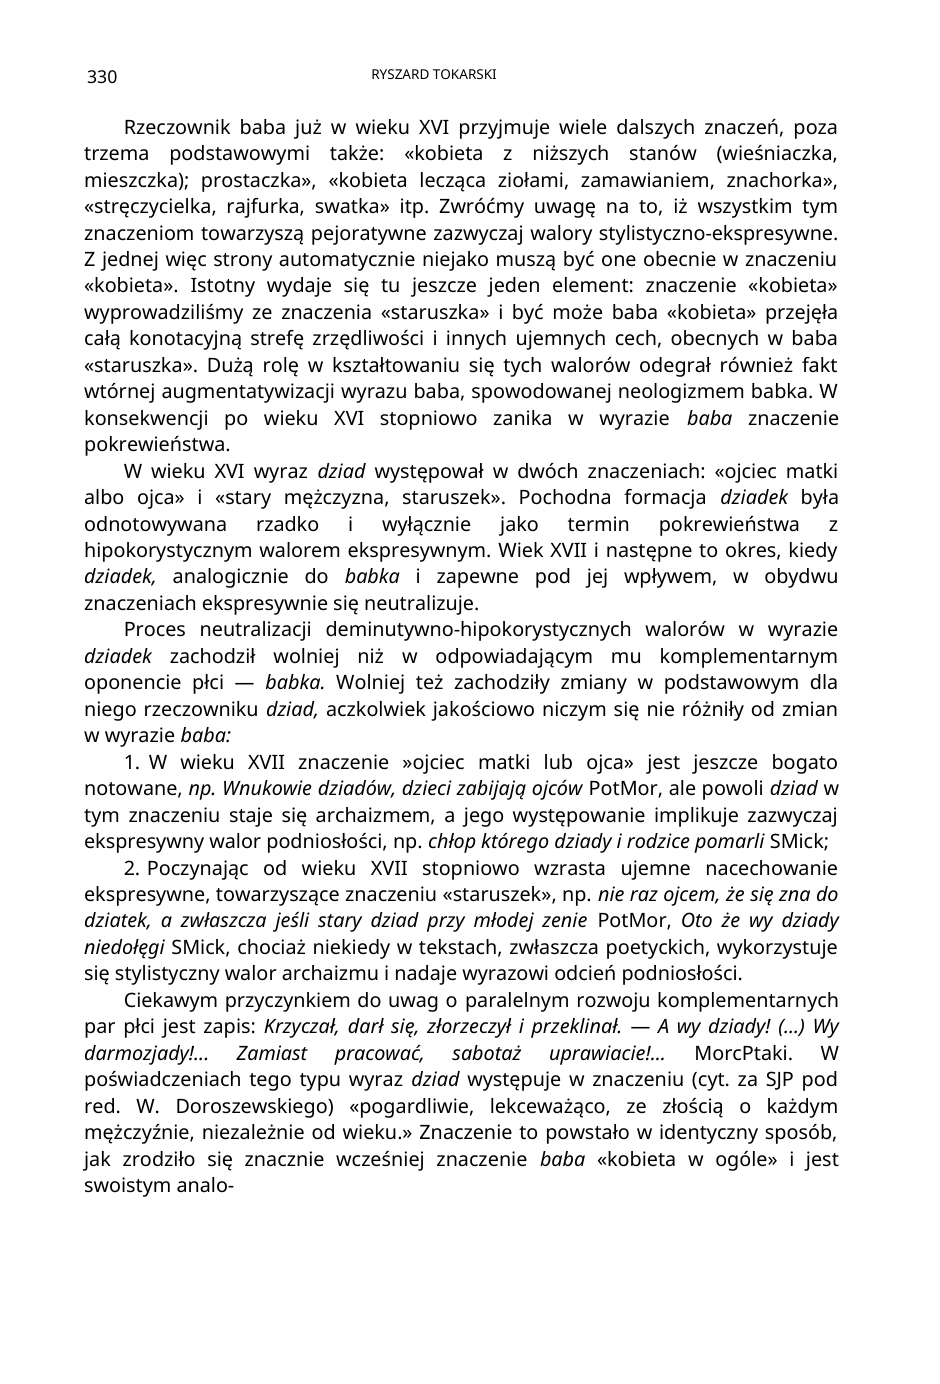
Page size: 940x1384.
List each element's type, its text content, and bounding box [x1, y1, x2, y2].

text Proces neutralizacji deminutywno-hipokorystycznych walorów w wyrazie dziadek zachodził wolniej niż w odpowiadającym mu komplementarnym oponencie płci — babka. Wolniej też zachodziły zmiany w podstawowym dla niego rzeczowniku dziad, aczkolwiek jakościowo niczym się nie różniły od zmian w wyrazie baba: [84, 616, 839, 748]
list Poczynając od wieku XVII stopniowo wzrasta ujemne nacechowanie ekspresywne, towarzyszące znaczeniu «staruszek», np. nie raz ojcem, że się zna do dziatek, a zwłaszcza jeśli stary dziad przy młodej zenie PotMor, Oto że wy dziady niedołęgi SMick, chociaż niekiedy w tekstach, zwłaszcza poetyckich, wykorzystuje się stylistyczny walor archaizmu i nadaje wyrazowi odcień podniosłości. [84, 854, 839, 986]
text RYSZARD TOKARSKI [371, 68, 497, 82]
list W wieku XVII znaczenie »ojciec matki lub ojca» jest jeszcze bogato notowane, np. Wnukowie dziadów, dzieci zabijają ojców PotMor, ale powoli dziad w tym znaczeniu staje się archaizmem, a jego występowanie implikuje zazwyczaj ekspresywny walor podniosłości, np. chłop którego dziady i rodzice pomarli SMick; [84, 748, 839, 854]
text W wieku XVI wyraz dziad występował w dwóch znaczeniach: «ojciec matki albo ojca» i «stary mężczyzna, staruszek». Pochodna formacja dziadek była odnotowywana rzadko i wyłącznie jako termin pokrewieństwa z hipokorystycznym walorem ekspresywnym. Wiek XVII i następne to okres, kiedy dziadek, analogicznie do babka i zapewne pod jej wpływem, w obydwu znaczeniach ekspresywnie się neutralizuje. [84, 457, 839, 616]
text Rzeczownik baba już w wieku XVI przyjmuje wiele dalszych znaczeń, poza trzema podstawowymi także: «kobieta z niższych stanów (wieśniaczka, mieszczka); prostaczka», «kobieta lecząca ziołami, zamawianiem, znachorka», «stręczycielka, rajfurka, swatka» itp. Zwróćmy uwagę na to, iż wszystkim tym znaczeniom towarzyszą pejoratywne zazwyczaj walory stylistyczno-ekspresywne. Z jednej więc strony automatycznie niejako muszą być one obecnie w znaczeniu «kobieta». Istotny wydaje się tu jeszcze jeden element: znaczenie «kobieta» wyprowadziliśmy ze znaczenia «staruszka» i być może baba «kobieta» przejęła całą konotacyjną strefę zrzędliwości i innych ujemnych cech, obecnych w baba «staruszka». Dużą rolę w kształtowaniu się tych walorów odegrał również fakt wtórnej augmentatywizacji wyrazu baba, spowodowanej neologizmem babka. W konsekwencji po wieku XVI stopniowo zanika w wyrazie baba znaczenie pokrewieństwa. [84, 113, 839, 457]
text 330 [87, 69, 117, 87]
text Ciekawym przyczynkiem do uwag o paralelnym rozwoju komplementarnych par płci jest zapis: Krzyczał, darł się, złorzeczył i przeklinał. — A wy dziady! (...) Wy darmozjady!... Zamiast pracować, sabotaż uprawiacie!... MorcPtaki. W poświadczeniach tego typu wyraz dziad występuje w znaczeniu (cyt. za SJP pod red. W. Doroszewskiego) «pogardliwie, lekceważąco, ze złością o każdym mężczyźnie, niezależnie od wieku.» Znaczenie to powstało w identyczny sposób, jak zrodziło się znacznie wcześniej znaczenie baba «kobieta w ogóle» i jest swoistym analo- [84, 986, 839, 1198]
